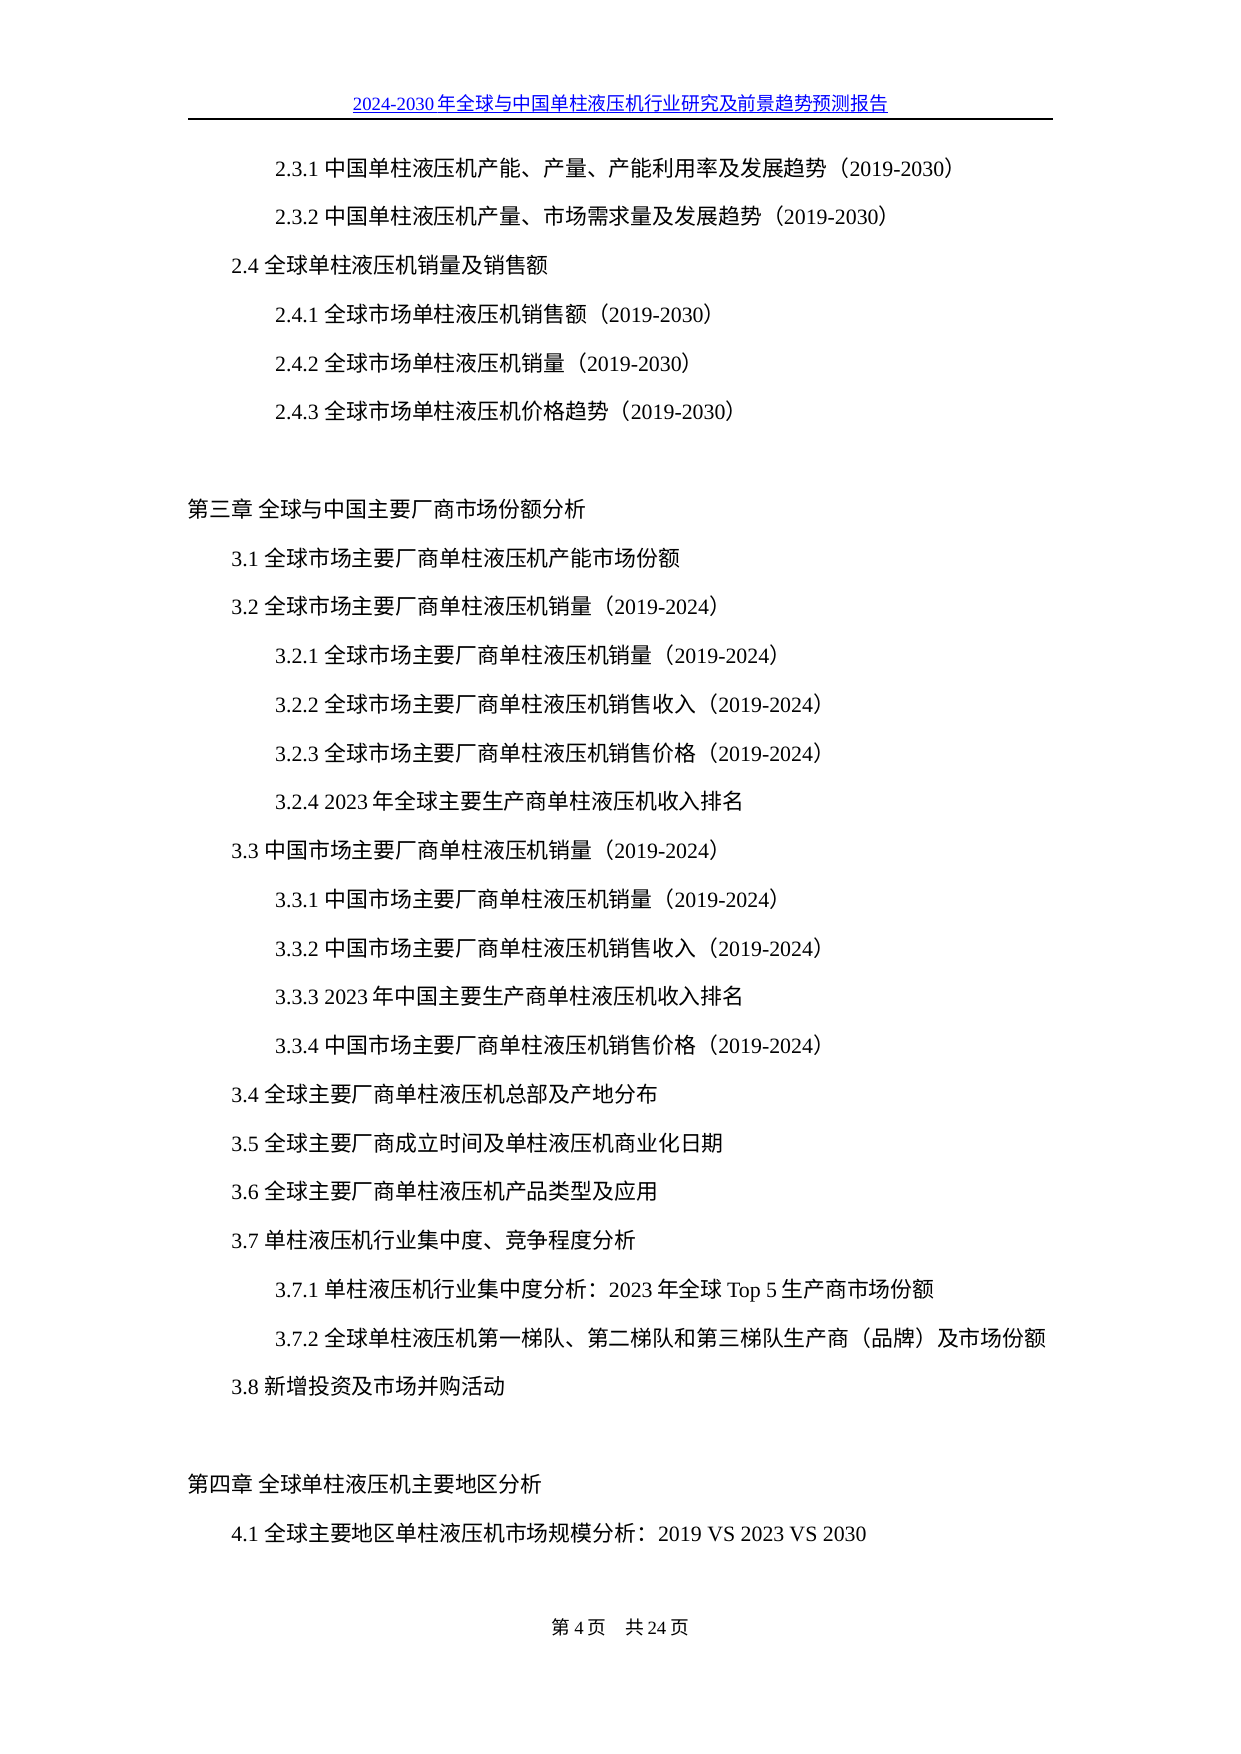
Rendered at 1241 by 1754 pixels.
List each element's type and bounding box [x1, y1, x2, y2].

text [187, 150, 1053, 1548]
